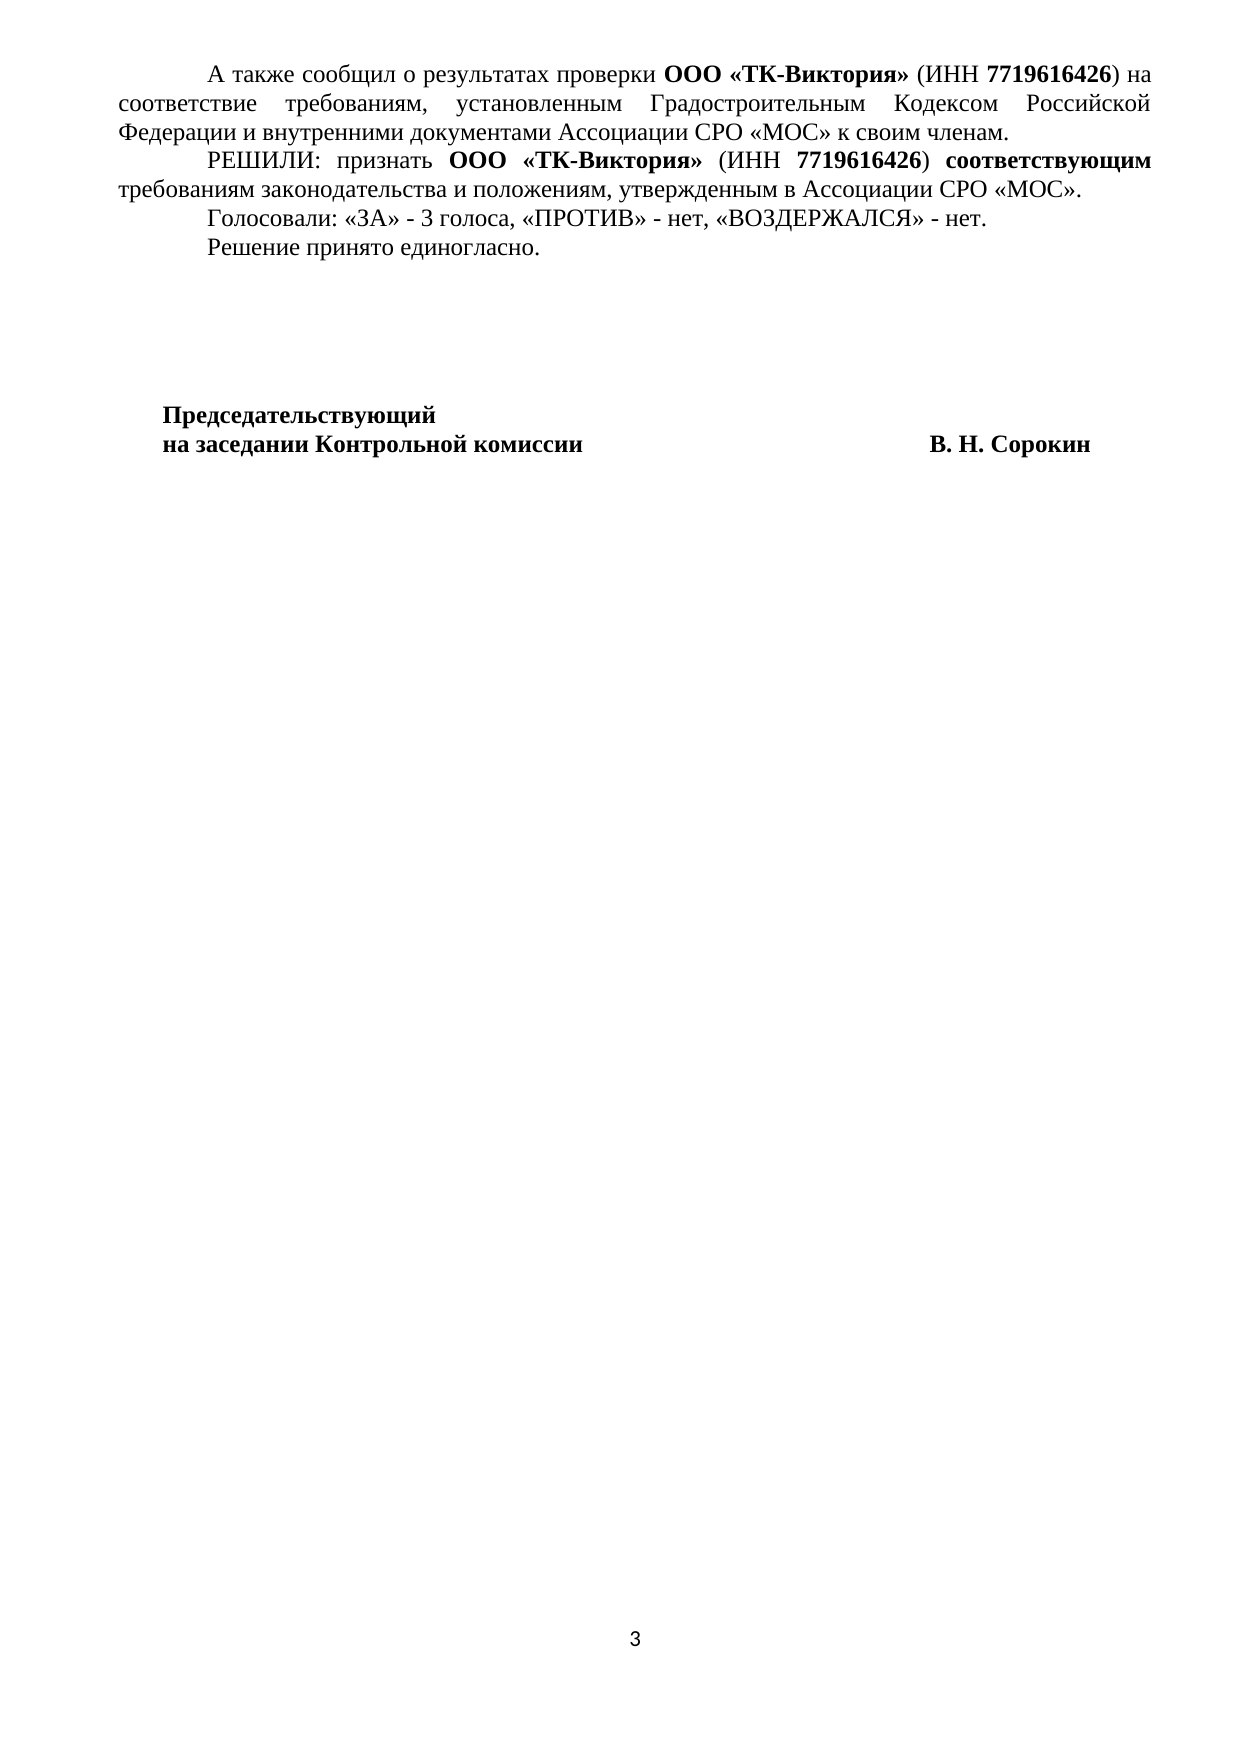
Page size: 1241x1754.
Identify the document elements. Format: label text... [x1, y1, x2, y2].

text Председательствующий [118, 400, 1152, 429]
text Решение принято единогласно. [133, 232, 1152, 260]
text РЕШИЛИ: признать ООО «ТК-Виктория» (ИНН 7719616426) соответствующим требованиям законодательства и положениям, утвержденным в Ассоциации СРО «МОС». [118, 145, 1152, 203]
text на заседании Контрольной комиссии В. Н. Сорокин [118, 429, 1152, 458]
text Голосовали: «ЗА» - 3 голоса, «ПРОТИВ» - нет, «ВОЗДЕРЖАЛСЯ» - нет. [118, 203, 1152, 232]
text А также сообщил о результатах проверки ООО «ТК-Виктория» (ИНН 7719616426) на соответствие требованиям, установленным Градостроительным Кодексом Российской Федерации и внутренними документами Ассоциации СРО «МОС» к своим членам. [118, 59, 1152, 145]
